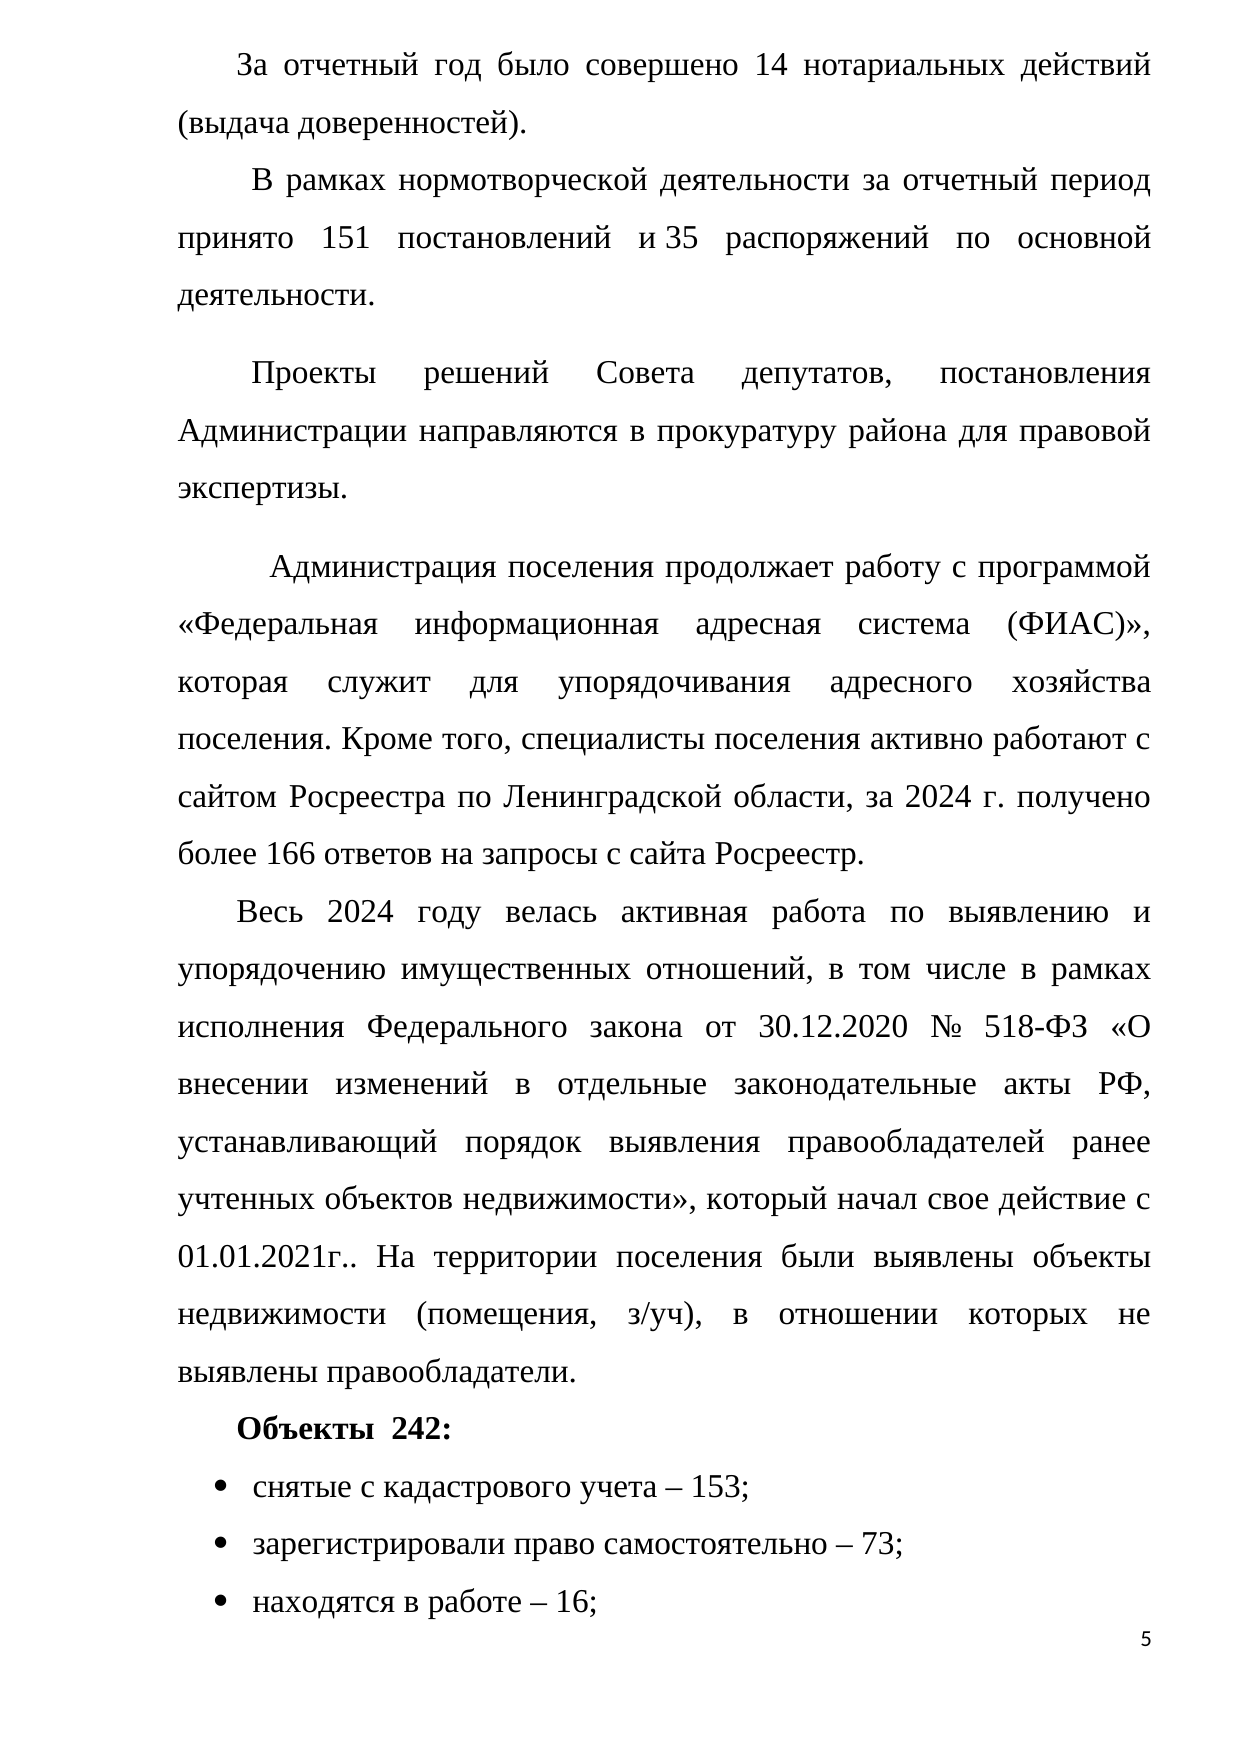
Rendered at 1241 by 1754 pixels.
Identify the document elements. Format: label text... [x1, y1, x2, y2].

text В рамках нормотворческой деятельности за отчетный период принято 151 постановлений и 35 распоряжений по основной деятельности. [177, 159, 1152, 313]
text Администрация поселения продолжает работу с программой «Федеральная информационная адресная система (ФИАС)», которая служит для упорядочивания адресного хозяйства поселения. Кроме того, специалисты поселения активно работают с сайтом Росреестра по Ленинградской области, за 2024 г. получено более 166 ответов на запросы с сайта Росреестр. [177, 546, 1152, 872]
text Весь 2024 году велась активная работа по выявлению и упорядочению имущественных отношений, в том числе в рамках исполнения Федерального закона от 30.12.2020 № 518-ФЗ «О внесении изменений в отдельные законодательные акты РФ, устанавливающий порядок выявления правообладателей ранее учтенных объектов недвижимости», который начал свое действие с 01.01.2021г.. На территории поселения были выявлены объекты недвижимости (помещения, з/уч), в отношении которых не выявлены правообладатели. [177, 891, 1152, 1389]
text Объекты 242: [177, 1408, 1152, 1447]
list находятся в работе – 16; [215, 1581, 1152, 1619]
list зарегистрировали право самостоятельно – 73; [215, 1523, 1152, 1562]
text За отчетный год было совершено 14 нотариальных действий (выдача доверенностей). [177, 44, 1152, 140]
list снятые с кадастрового учета – 153; [215, 1466, 1152, 1504]
text Проекты решений Совета депутатов, постановления Администрации направляются в прокуратуру района для правовой экспертизы. [177, 353, 1152, 506]
